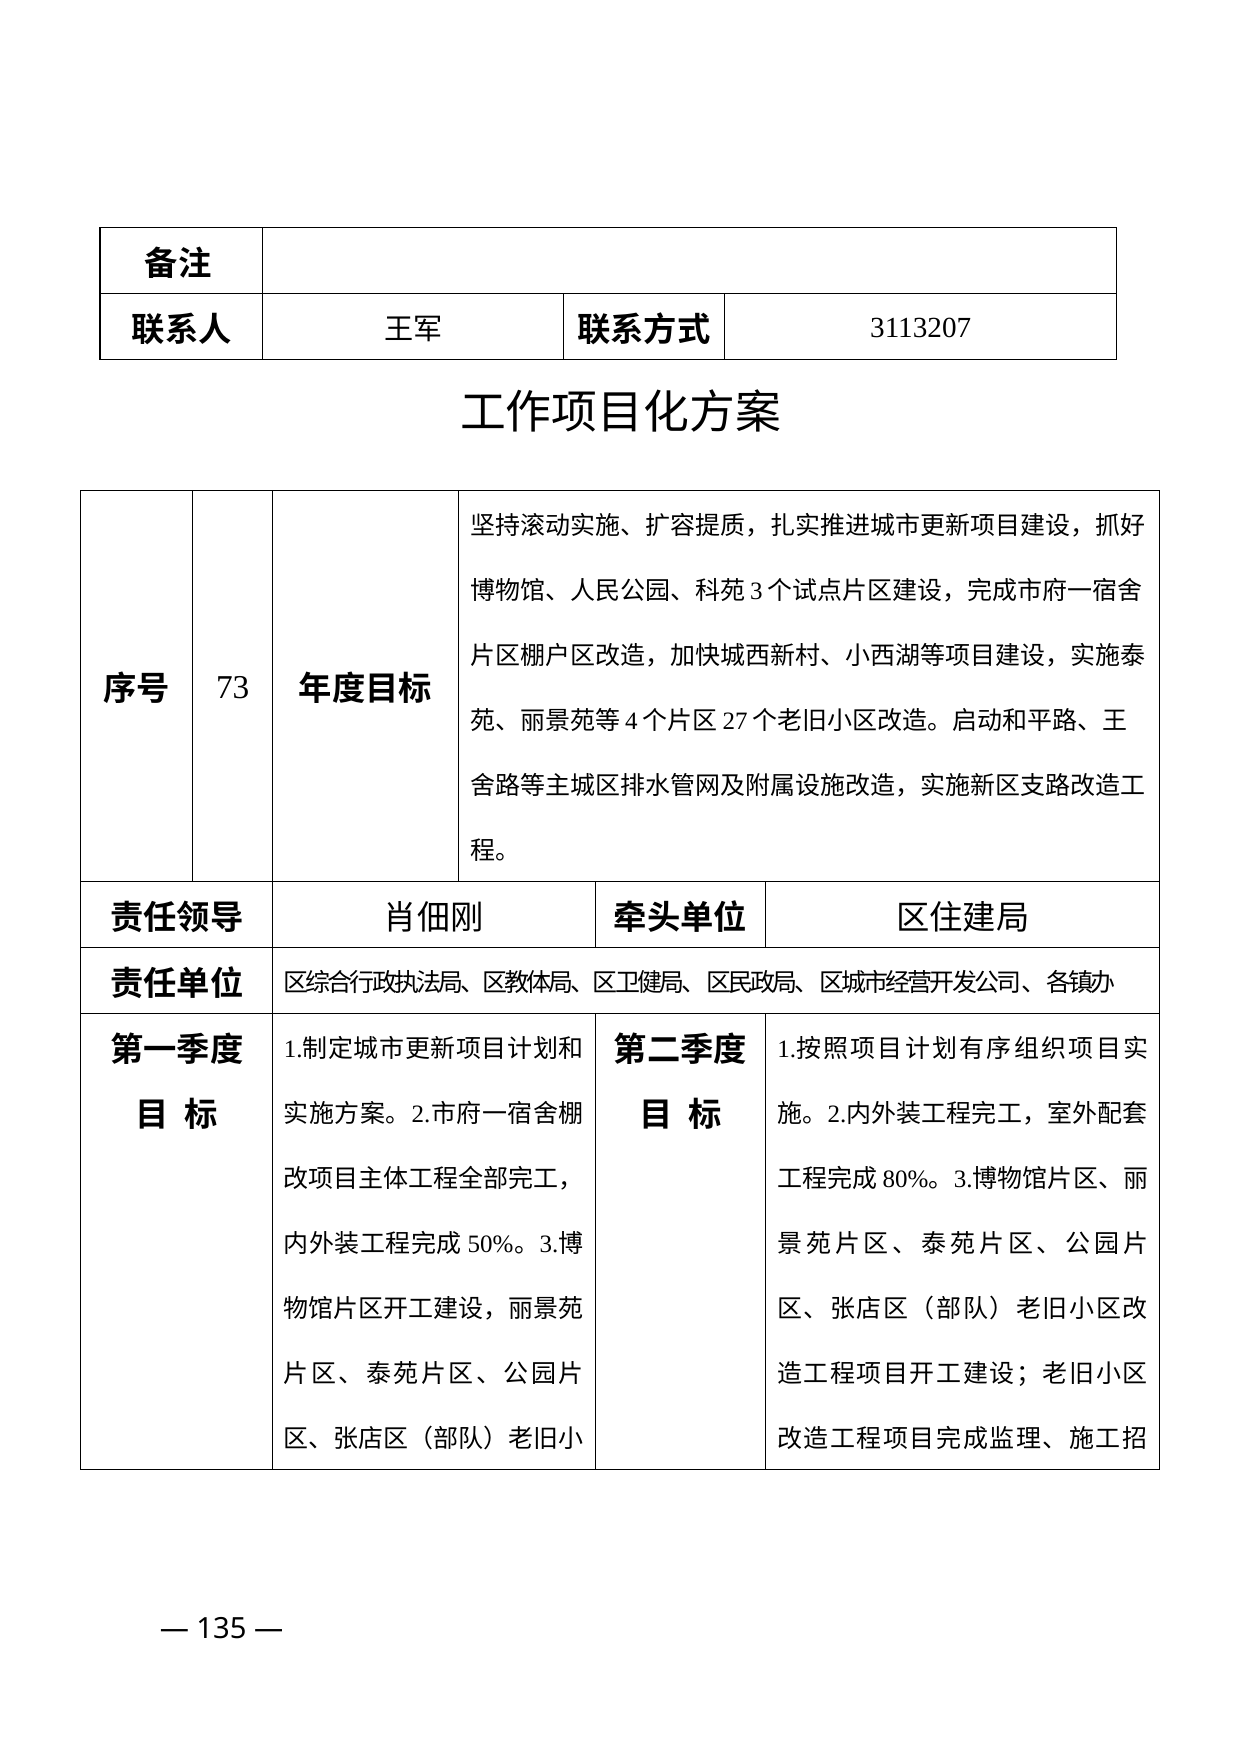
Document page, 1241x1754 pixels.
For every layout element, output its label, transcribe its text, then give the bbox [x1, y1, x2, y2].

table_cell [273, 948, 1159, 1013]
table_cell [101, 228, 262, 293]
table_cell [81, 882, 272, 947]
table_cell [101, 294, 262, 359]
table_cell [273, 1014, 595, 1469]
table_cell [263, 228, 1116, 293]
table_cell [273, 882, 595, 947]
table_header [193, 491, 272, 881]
text 工作项目化方案 [159, 360, 1081, 458]
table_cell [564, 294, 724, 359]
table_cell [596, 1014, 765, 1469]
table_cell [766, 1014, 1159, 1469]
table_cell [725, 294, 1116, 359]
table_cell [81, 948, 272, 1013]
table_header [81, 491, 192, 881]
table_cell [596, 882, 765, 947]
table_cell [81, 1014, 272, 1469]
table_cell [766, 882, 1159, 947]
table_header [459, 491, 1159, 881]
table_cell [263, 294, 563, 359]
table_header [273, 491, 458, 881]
